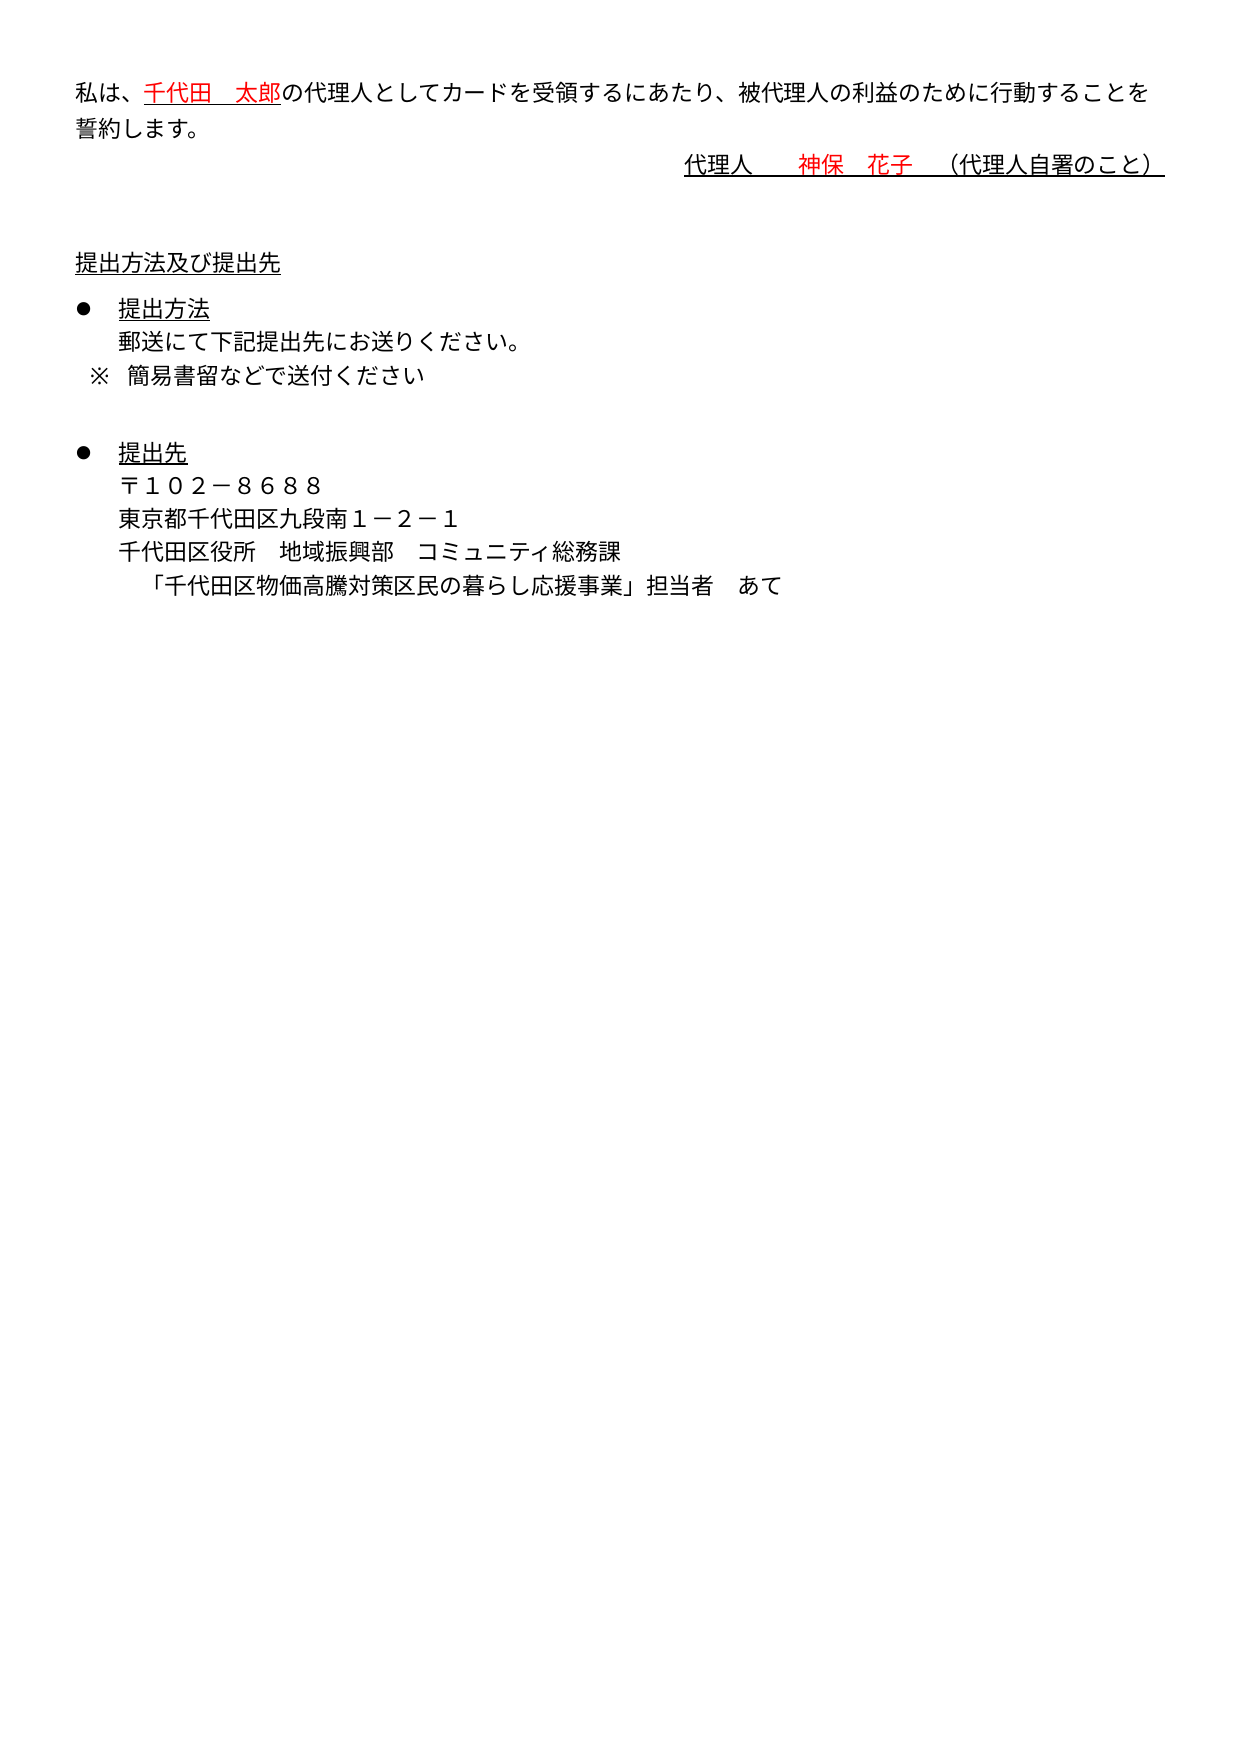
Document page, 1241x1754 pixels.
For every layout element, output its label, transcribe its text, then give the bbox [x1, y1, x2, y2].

list 千代田区役所 地域振興部 コミュニティ総務課 [119, 534, 1165, 567]
text 私は、千代田 太郎の代理人としてカードを受領するにあたり、被代理人の利益のために行動することを誓約します。 [75, 75, 1158, 144]
list 提出先 [75, 434, 1165, 468]
list 簡易書留などで送付ください [90, 357, 1165, 391]
list 提出方法 [75, 291, 1165, 324]
text 提出方法及び提出先 [75, 245, 1165, 278]
list 郵送にて下記提出先にお送りください。 [119, 324, 1165, 357]
list 「千代田区物価高騰対策区民の暮らし応援事業」担当者 あて [119, 567, 1165, 601]
list 代理人 神保 花子 （代理人自署のこと） [111, 147, 1165, 180]
list 東京都千代田区九段南１－２－１ [119, 501, 1165, 534]
list 〒１０２－８６８８ [119, 468, 1165, 501]
